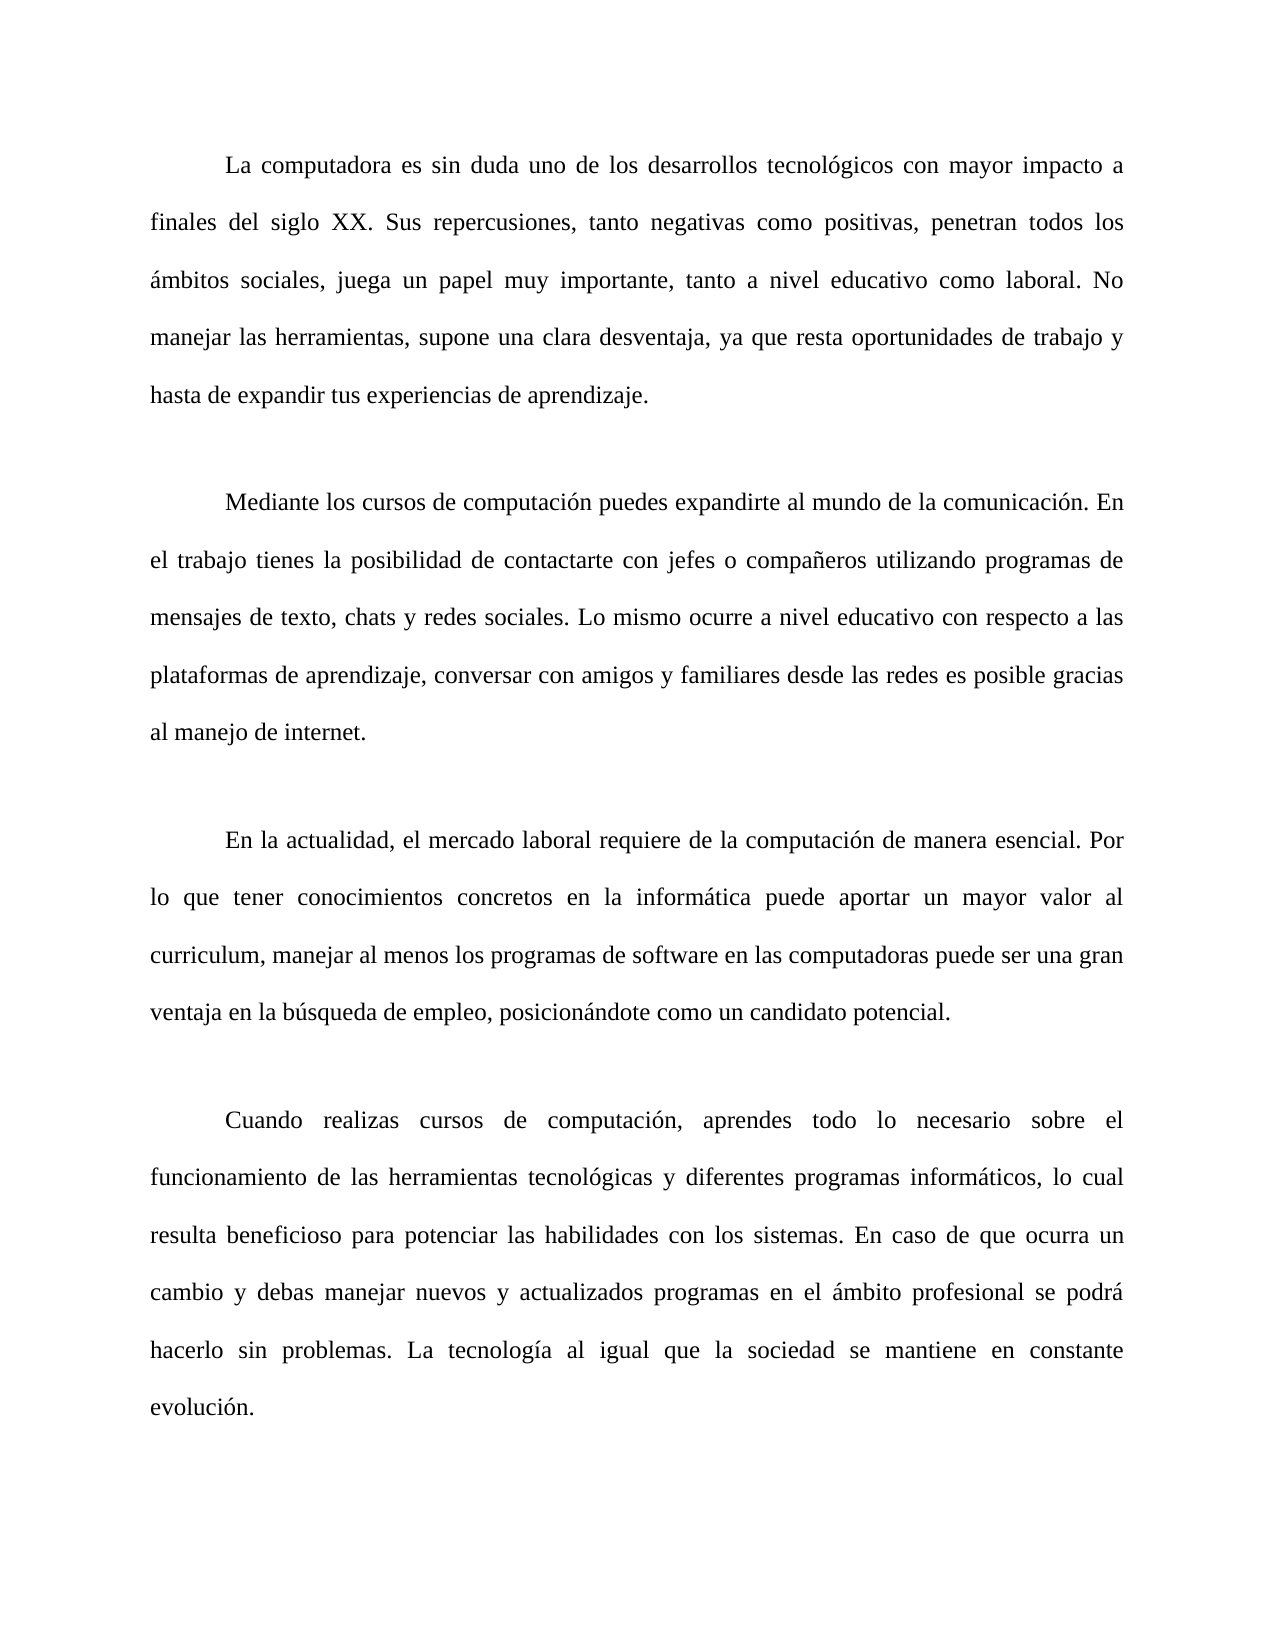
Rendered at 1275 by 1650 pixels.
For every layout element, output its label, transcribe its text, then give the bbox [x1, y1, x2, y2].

text Mediante los cursos de computación puedes expandirte al mundo de la comunicación. En el trabajo tienes la posibilidad de contactarte con jefes o compañeros utilizando programas de mensajes de texto, chats y redes sociales. Lo mismo ocurre a nivel educativo con respecto a las plataformas de aprendizaje, conversar con amigos y familiares desde las redes es posible gracias al manejo de internet. [150, 487, 1125, 746]
text Cuando realizas cursos de computación, aprendes todo lo necesario sobre el funcionamiento de las herramientas tecnológicas y diferentes programas informáticos, lo cual resulta beneficioso para potenciar las habilidades con los sistemas. En caso de que ocurra un cambio y debas manejar nuevos y actualizados programas en el ámbito profesional se podrá hacerlo sin problemas. La tecnología al igual que la sociedad se mantiene en constante evolución. [150, 1105, 1125, 1421]
text En la actualidad, el mercado laboral requiere de la computación de manera esencial. Por lo que tener conocimientos concretos en la informática puede aportar un mayor valor al curriculum, manejar al menos los programas de software en las computadoras puede ser una gran ventaja en la búsqueda de empleo, posicionándote como un candidato potencial. [150, 825, 1125, 1026]
text La computadora es sin duda uno de los desarrollos tecnológicos con mayor impacto a finales del siglo XX. Sus repercusiones, tanto negativas como positivas, penetran todos los ámbitos sociales, juega un papel muy importante, tanto a nivel educativo como laboral. No manejar las herramientas, supone una clara desventaja, ya que resta oportunidades de trabajo y hasta de expandir tus experiencias de aprendizaje. [150, 150, 1125, 409]
